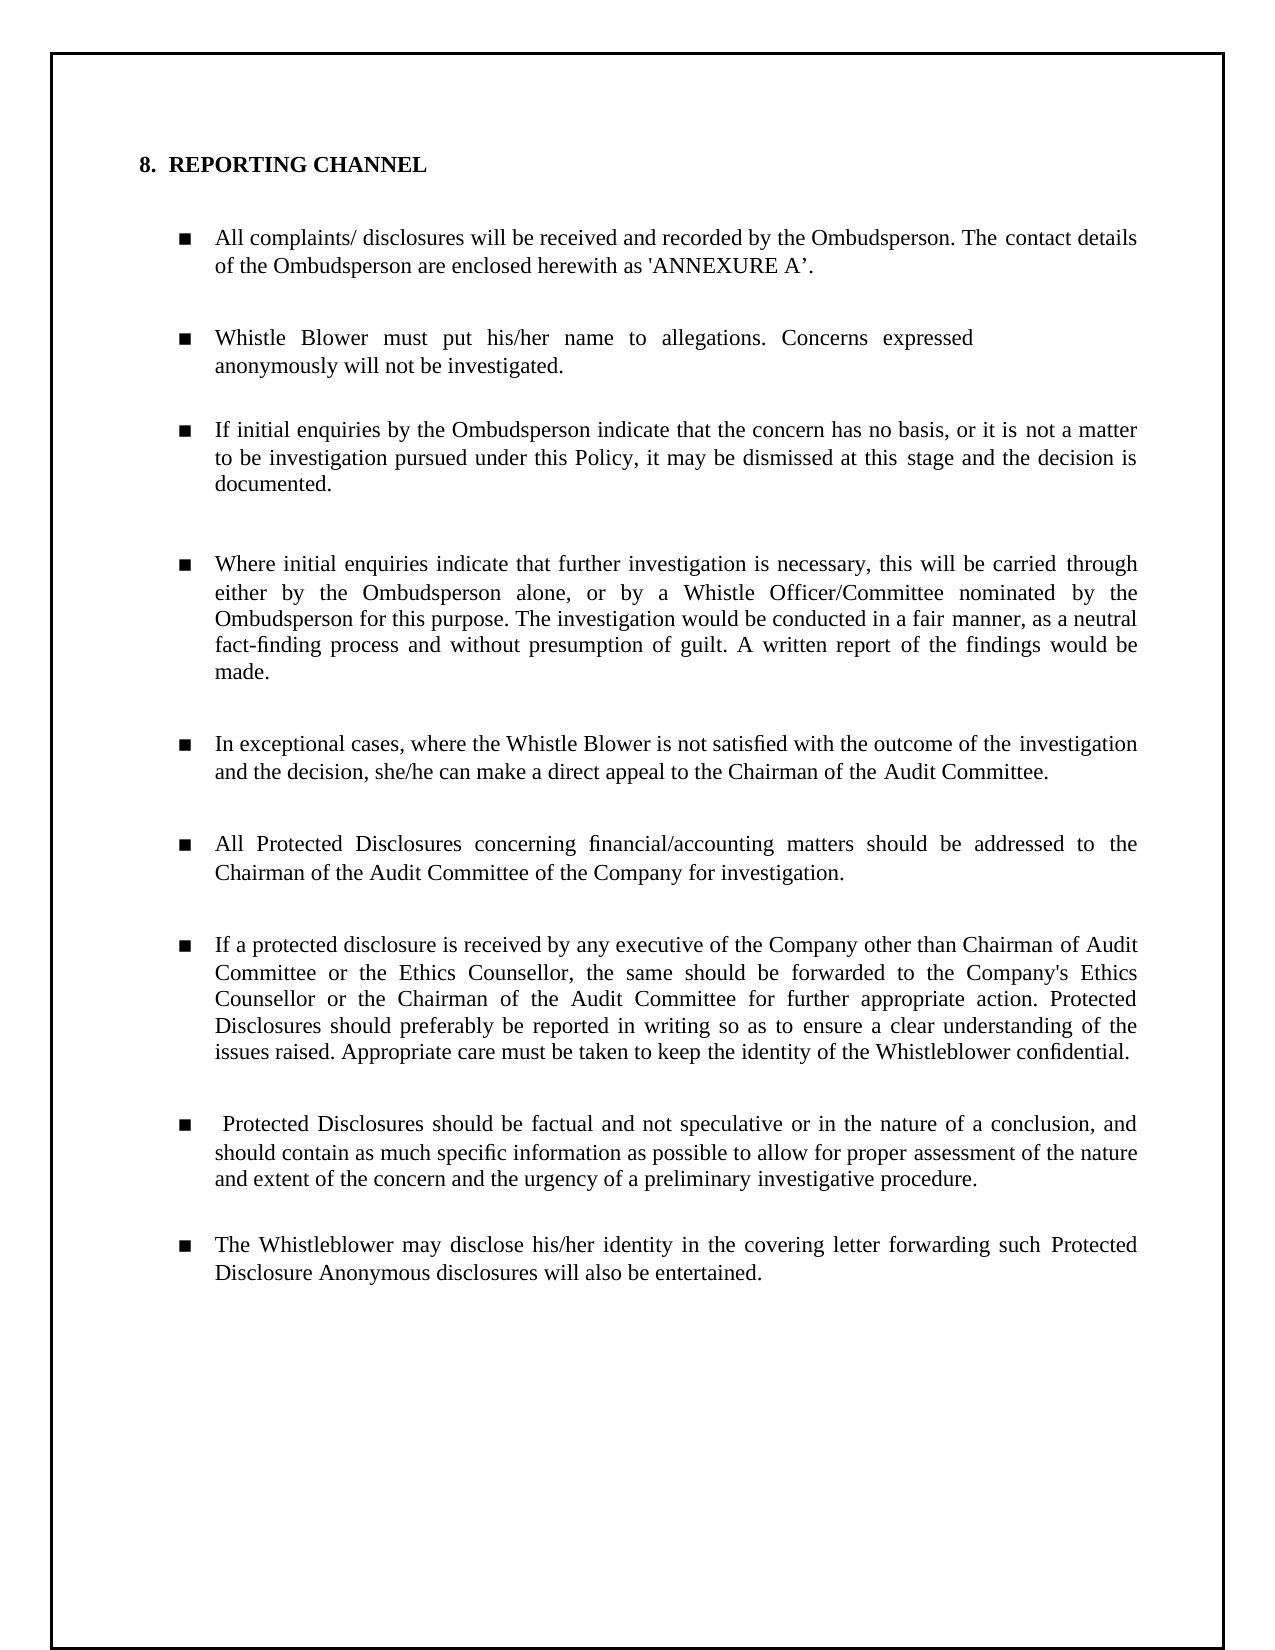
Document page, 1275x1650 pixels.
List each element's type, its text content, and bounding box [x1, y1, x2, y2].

list Whistle Blower must put his/her name to allegations. Concerns expressed anonymously will not be investigated. [177, 321, 974, 379]
list All Protected Disclosures concerning ﬁnancial/accounting matters should be addressed to the Chairman of the Audit Committee of the Company for investigation. [177, 827, 1137, 885]
list The Whistleblower may disclose his/her identity in the covering letter forwarding such Protected Disclosure Anonymous disclosures will also be entertained. [177, 1228, 1137, 1285]
list If initial enquiries by the Ombudsperson indicate that the concern has no basis, or it is not a matter to be investigation pursued under this Policy, it may be dismissed at this stage and the decision is documented. [177, 413, 1137, 497]
list If a protected disclosure is received by any executive of the Company other than Chairman of Audit Committee or the Ethics Counsellor, the same should be forwarded to the Company's Ethics Counsellor or the Chairman of the Audit Committee for further appropriate action. Protected Disclosures should preferably be reported in writing so as to ensure a clear understanding of the issues raised. Appropriate care must be taken to keep the identity of the Whistleblower conﬁdential. [177, 928, 1138, 1064]
list In exceptional cases, where the Whistle Blower is not satisﬁed with the outcome of the investigation and the decision, she/he can make a direct appeal to the Chairman of the Audit Committee. [177, 727, 1138, 784]
subtitle REPORTING CHANNEL [139, 151, 1156, 178]
list Protected Disclosures should be factual and not speculative or in the nature of a conclusion, and should contain as much speciﬁc information as possible to allow for proper assessment of the nature and extent of the concern and the urgency of a preliminary investigative procedure. [177, 1107, 1138, 1191]
list All complaints/ disclosures will be received and recorded by the Ombudsperson. The contact details of the Ombudsperson are enclosed herewith as 'ANNEXURE A’. [177, 221, 1137, 278]
list Where initial enquiries indicate that further investigation is necessary, this will be carried through either by the Ombudsperson alone, or by a Whistle Officer/Committee nominated by the Ombudsperson for this purpose. The investigation would be conducted in a fair manner, as a neutral fact-ﬁnding process and without presumption of guilt. A written report of the findings would be made. [177, 547, 1138, 684]
